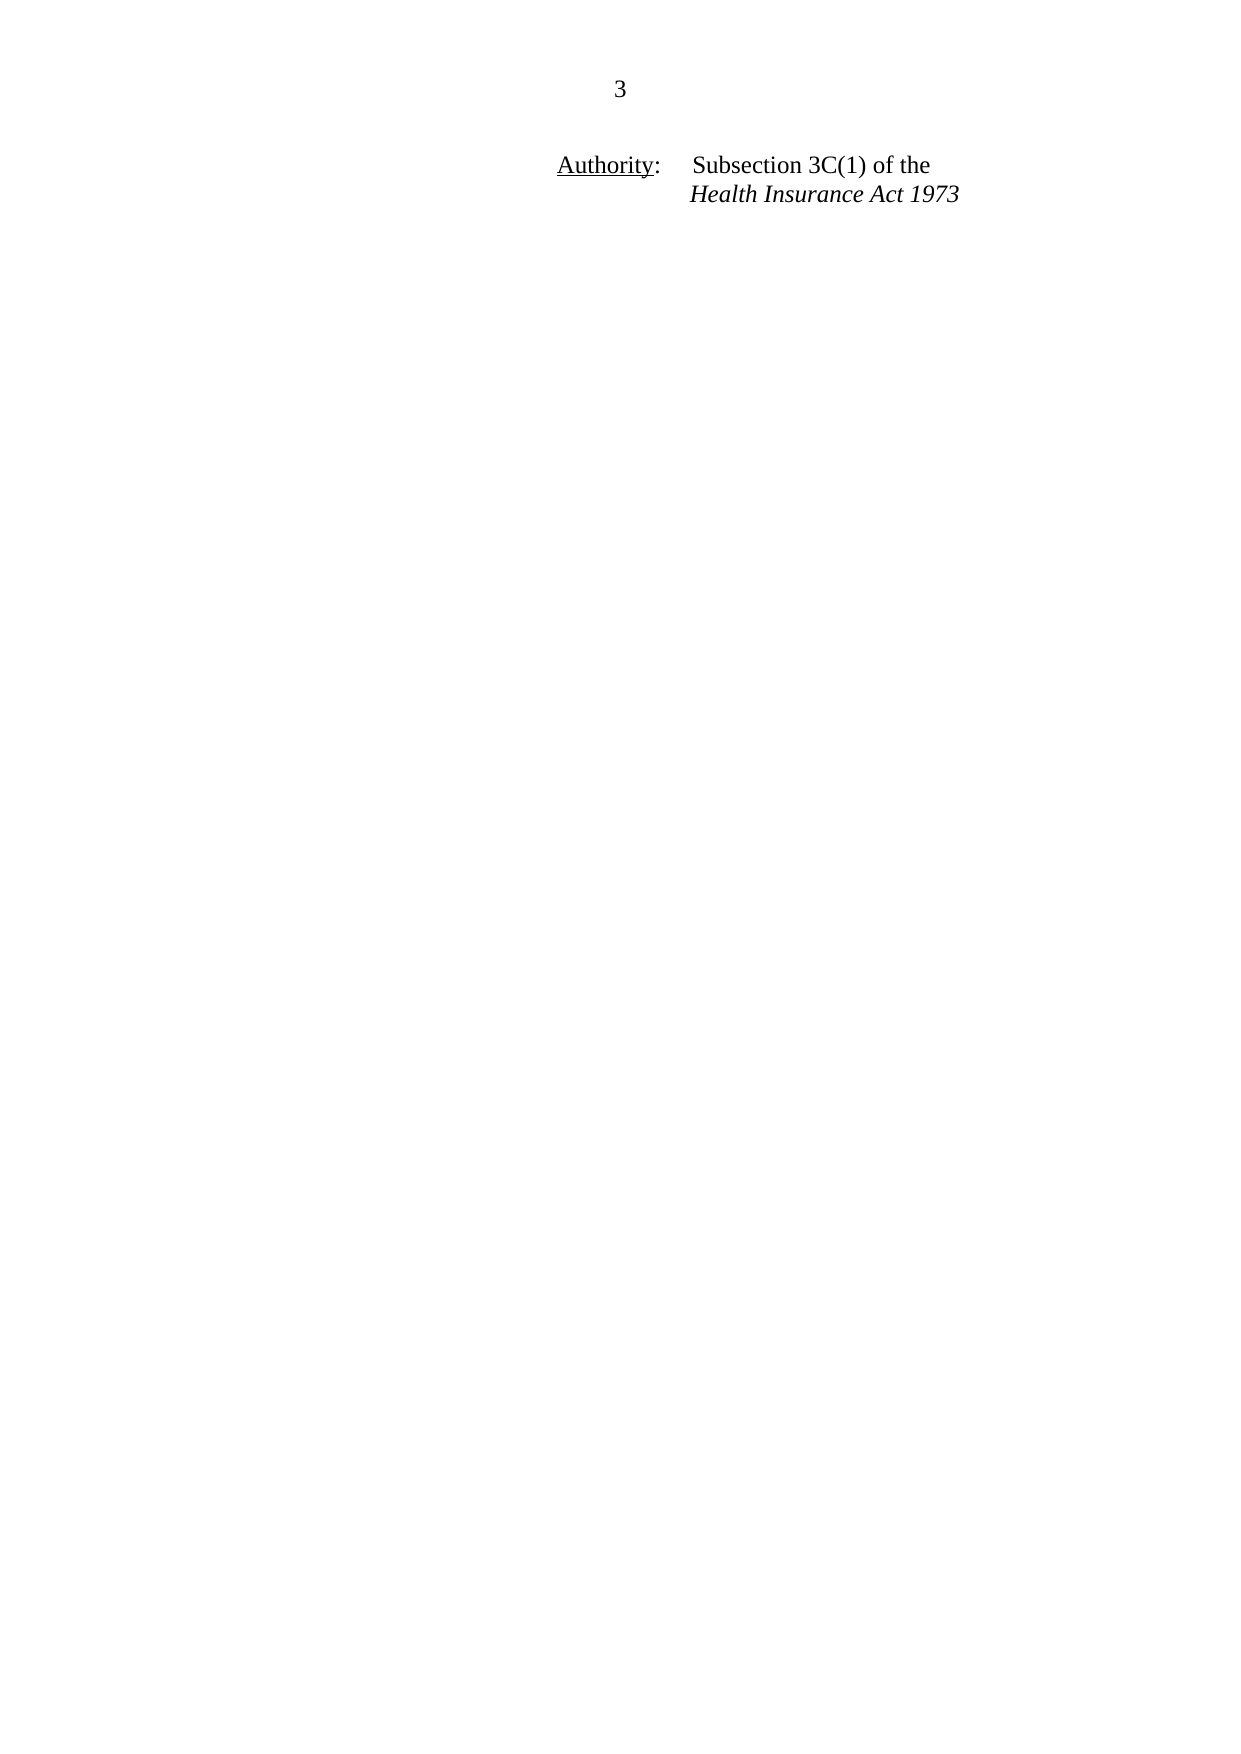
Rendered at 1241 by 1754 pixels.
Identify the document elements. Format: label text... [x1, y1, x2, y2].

text Authority: Subsection 3C(1) of the [557, 150, 1053, 179]
text Health Insurance Act 1973 [187, 179, 1053, 207]
